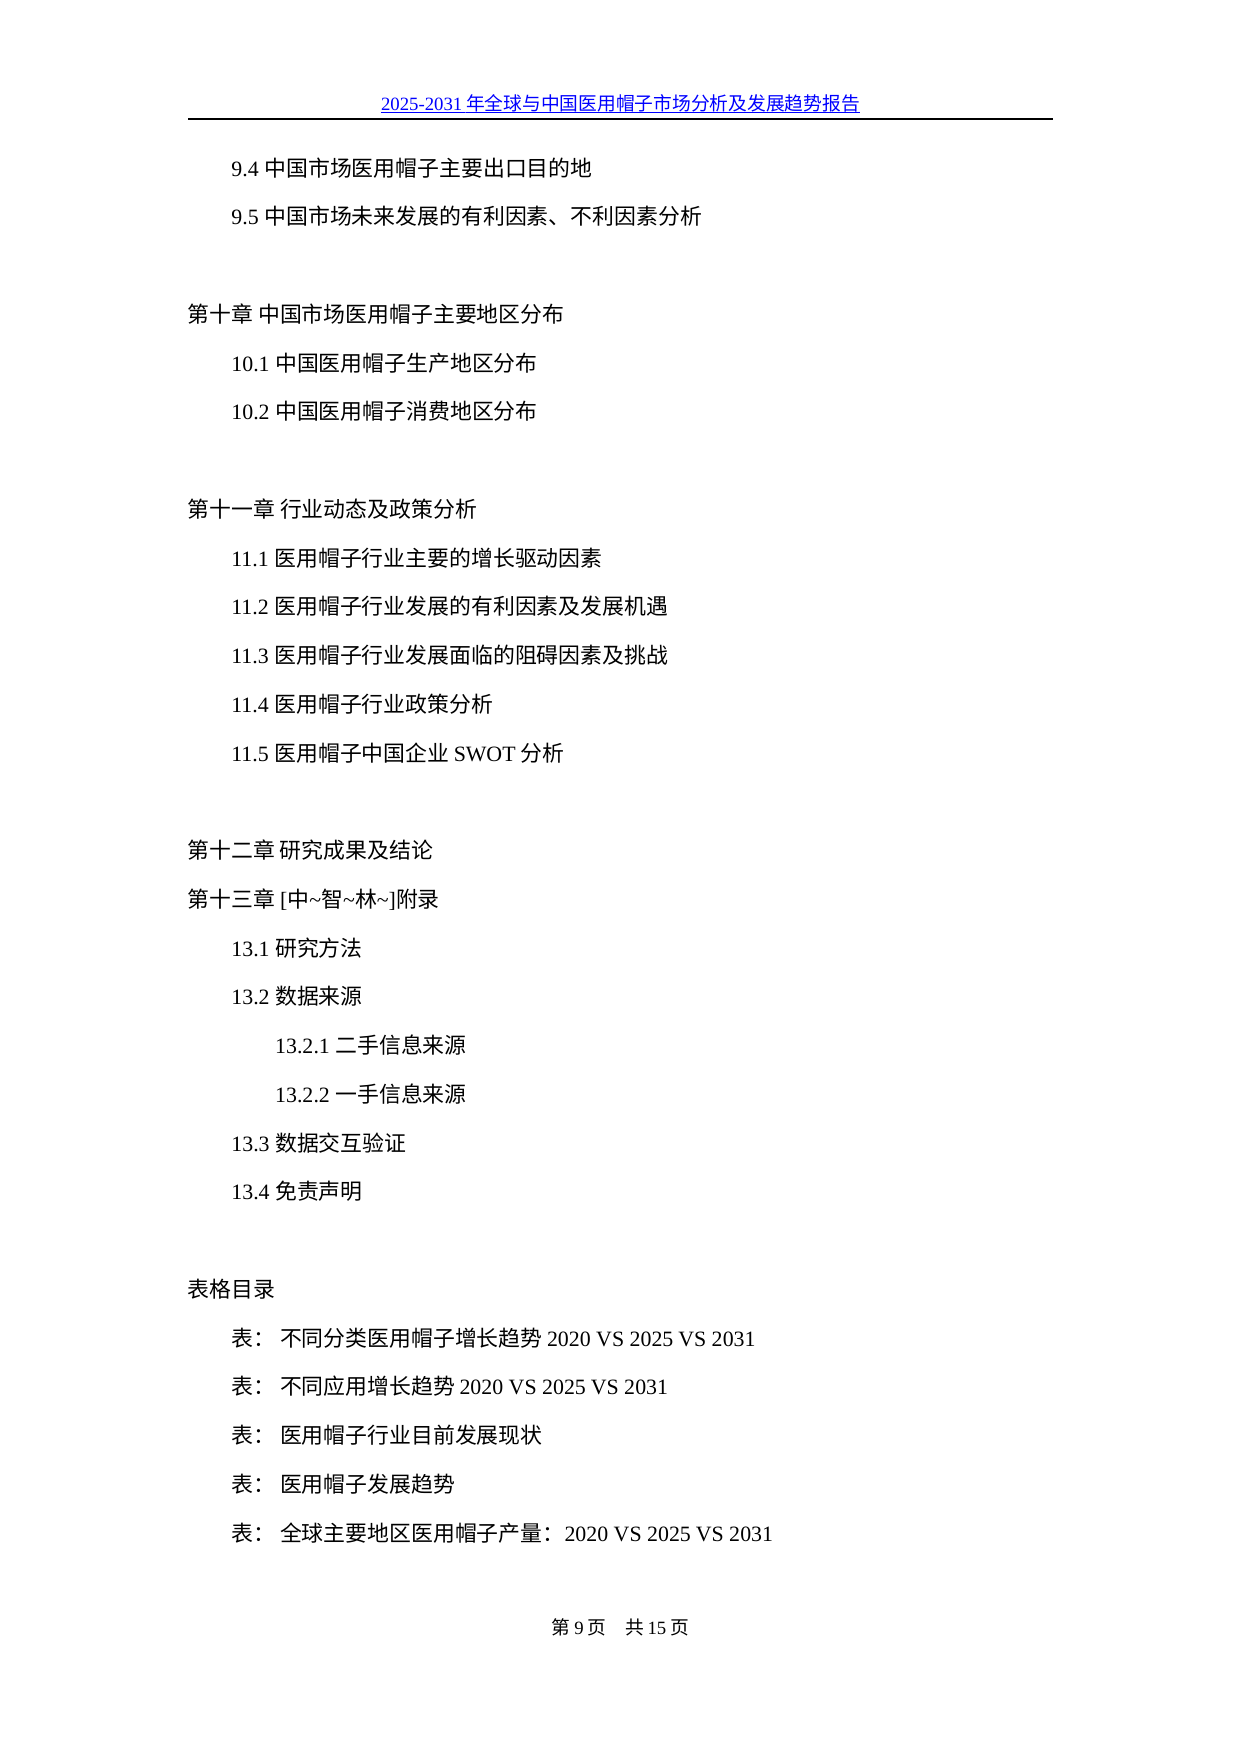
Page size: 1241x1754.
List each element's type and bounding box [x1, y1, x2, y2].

text [187, 150, 1053, 1548]
